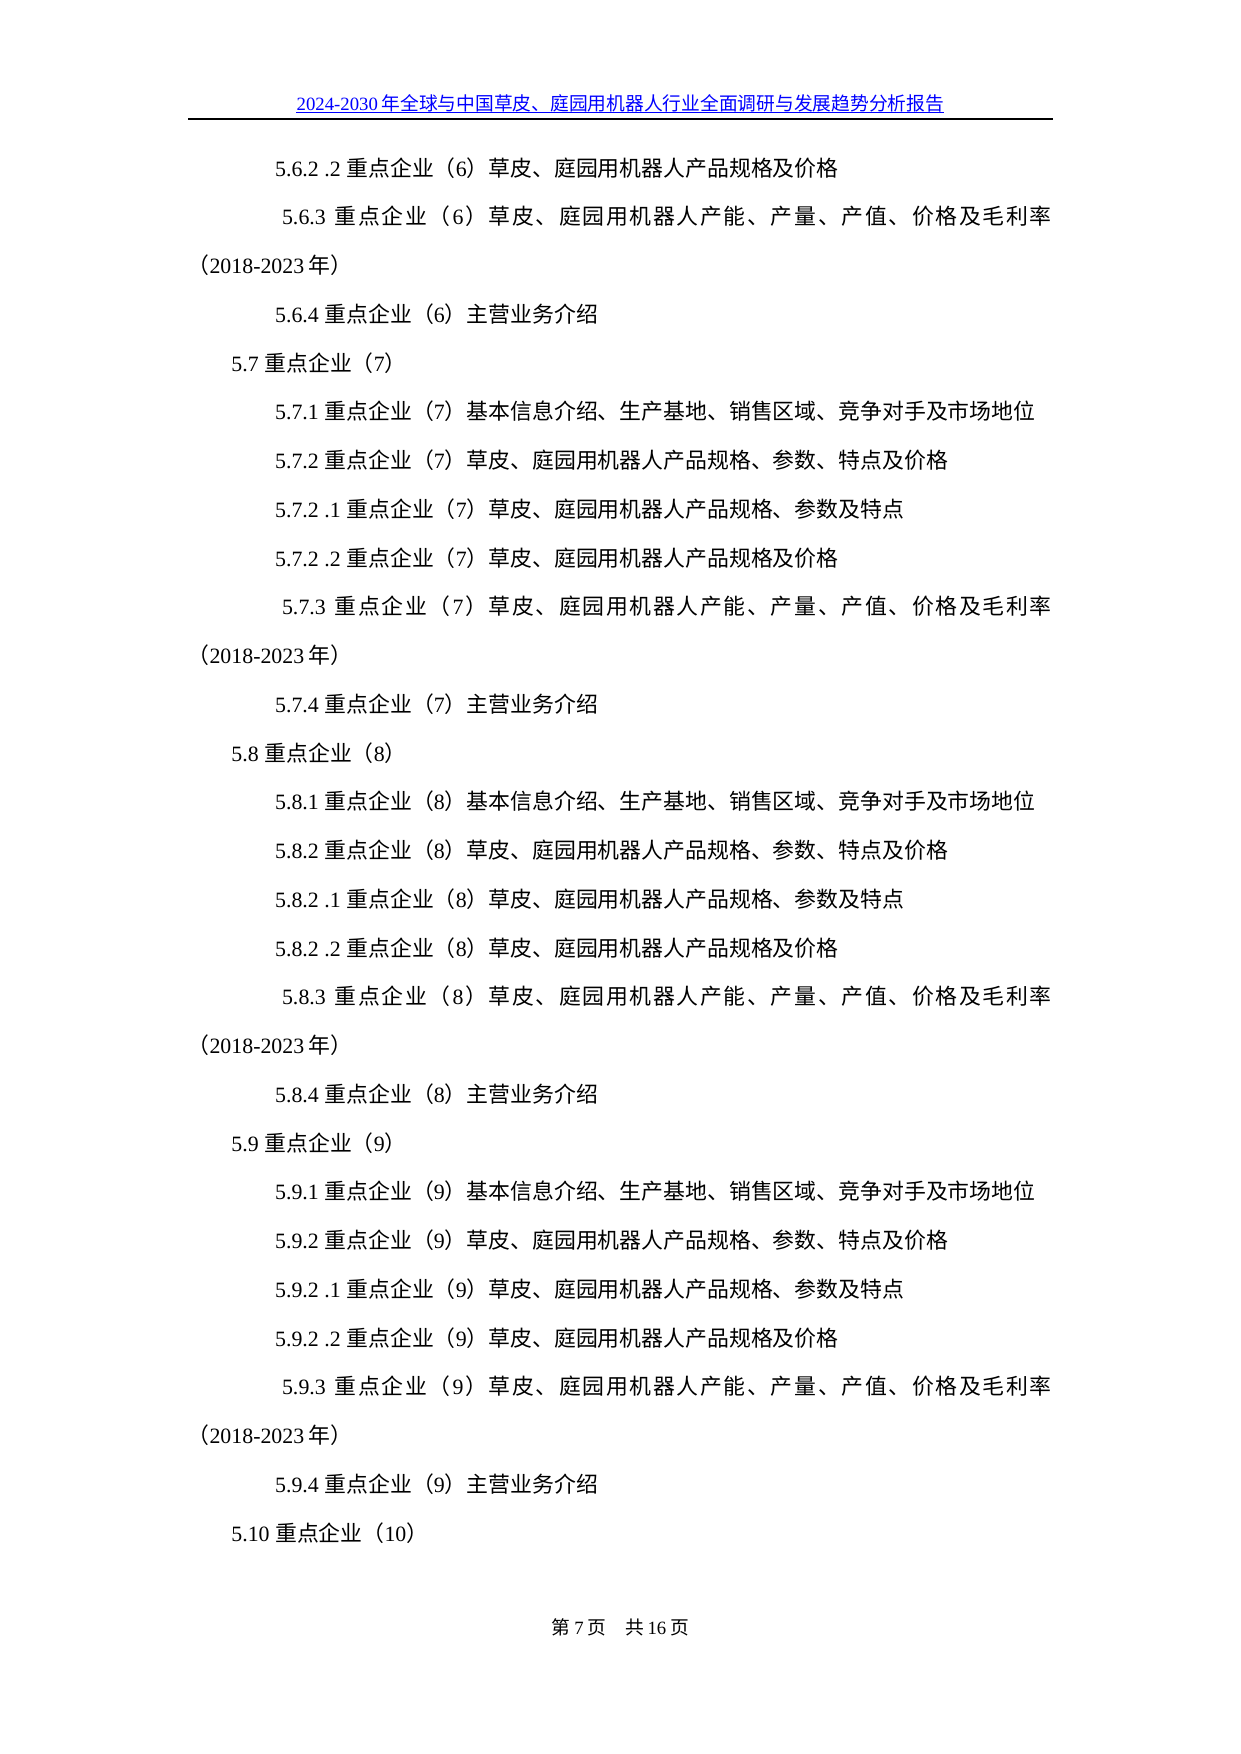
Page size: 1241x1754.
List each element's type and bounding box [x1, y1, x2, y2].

text [187, 150, 1053, 1548]
